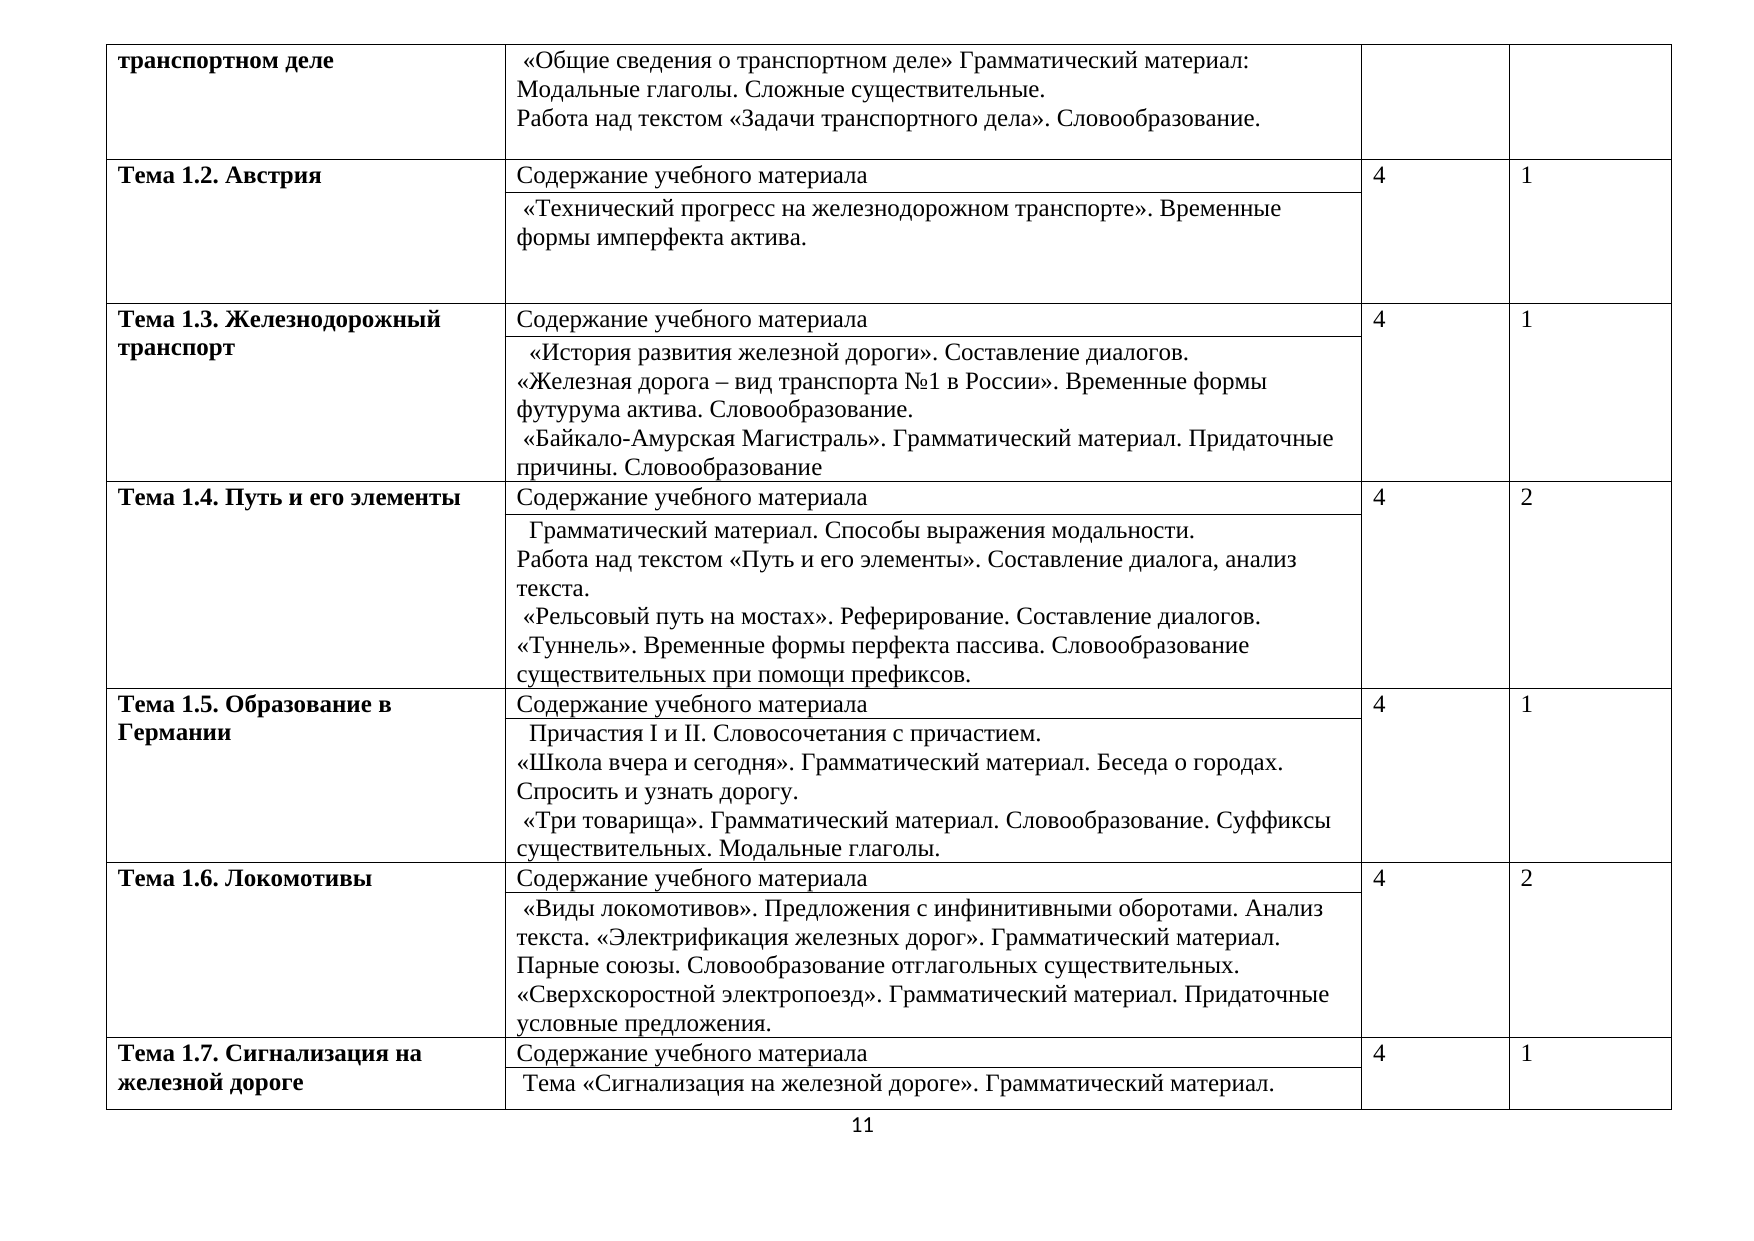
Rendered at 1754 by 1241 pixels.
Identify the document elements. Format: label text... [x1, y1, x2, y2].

table_cell Содержание учебного материала [506, 160, 1361, 192]
table_cell 4 [1362, 160, 1509, 303]
table_cell 1 [1510, 1038, 1671, 1109]
table_cell Причастия I и II. Словосочетания с причастием. «Школа вчера и сегодня». Грамматический материал. Беседа о городах. Спросить и узнать дорогу. «Три товарища». Грамматический материал. Словообразование. Суффиксы существительных. Модальные глаголы. [506, 719, 1361, 862]
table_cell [506, 1068, 1361, 1109]
table_cell «История развития железной дороги». Составление диалогов. «Железная дорога – вид транспорта №1 в России». Временные формы футурума актива. Словообразование. «Байкало-Амурская Магистраль». Грамматический материал. Придаточные причины. Словообразование [506, 337, 1361, 481]
table_cell 4 [1362, 863, 1509, 1037]
table_cell 2 [1510, 45, 1671, 159]
table_cell Тема 1.6. Локомотивы [107, 863, 505, 1037]
table_cell 4 [1362, 689, 1509, 862]
table_cell «Виды локомотивов». Предложения с инфинитивными оборотами. Анализ текста. «Электрификация железных дорог». Грамматический материал. Парные союзы. Словообразование отглагольных существительных. «Сверхскоростной электропоезд». Грамматический материал. Придаточные условные предложения. [506, 893, 1361, 1037]
table_cell Тема 1.7. Сигнализация на железной дороге [107, 1038, 505, 1109]
table_cell 1 [1510, 304, 1671, 481]
table_cell 2 [1510, 482, 1671, 688]
table_cell Содержание учебного материала [506, 863, 1361, 892]
table_cell Тема 1.5. Образование в Германии [107, 689, 505, 862]
table_cell 6 [1362, 45, 1509, 159]
table_cell Содержание учебного материала [506, 304, 1361, 336]
table_cell Содержание учебного материала [506, 689, 1361, 717]
table_cell Тема 1.4. Путь и его элементы [107, 482, 505, 688]
table_cell 1 [1510, 689, 1671, 862]
table_cell Тема 1.3. Железнодорожный транспорт [107, 304, 505, 481]
table_cell 4 [1362, 304, 1509, 481]
table_cell 2 [1510, 863, 1671, 1037]
table_cell Тема 1.2. Австрия [107, 160, 505, 303]
table_cell 4 [1362, 482, 1509, 688]
table_cell «Технический прогресс на железнодорожном транспорте». Временные формы имперфекта актива. [506, 193, 1361, 303]
table_cell Содержание учебного материала [506, 482, 1361, 514]
table_cell Содержание учебного материала [506, 1038, 1361, 1067]
table_cell 1 [1510, 160, 1671, 303]
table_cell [107, 45, 505, 159]
table_cell Грамматический материал. Способы выражения модальности. Работа над текстом «Путь и его элементы». Составление диалога, анализ текста. «Рельсовый путь на мостах». Реферирование. Составление диалогов. «Туннель». Временные формы перфекта пассива. Словообразование существительных при помощи префиксов. [506, 515, 1361, 688]
table_cell 4 [1362, 1038, 1509, 1109]
table_cell «Общие сведения о транспортном деле» Грамматический материал: Модальные глаголы. Сложные существительные. Работа над текстом «Задачи транспортного дела». Словообразование. [506, 45, 1361, 159]
